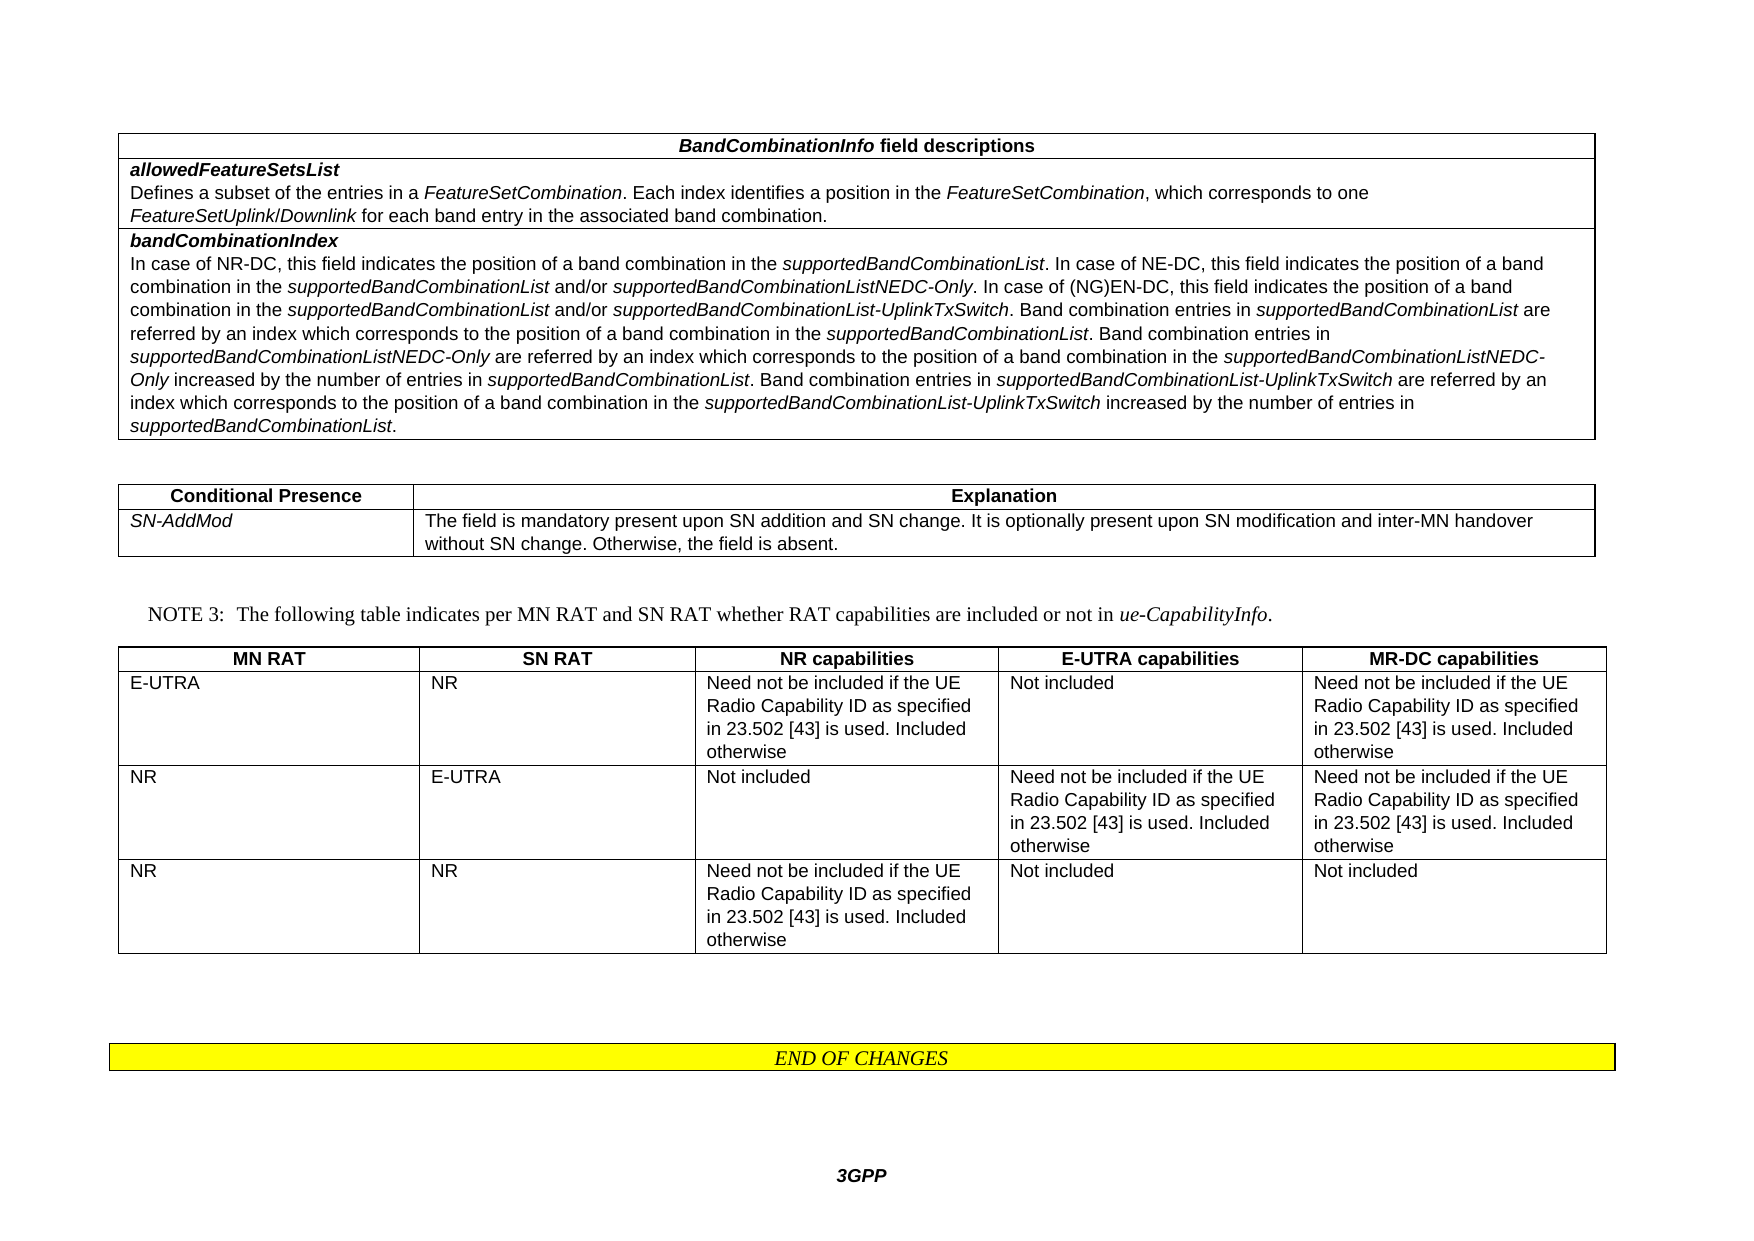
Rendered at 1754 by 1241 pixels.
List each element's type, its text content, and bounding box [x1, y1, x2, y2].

table_cell Not included [999, 860, 1302, 952]
table_cell Not included [696, 766, 998, 858]
table_header E-UTRA capabilities [999, 648, 1302, 671]
table_cell SN-AddMod [119, 510, 413, 556]
table_header Conditional Presence [119, 485, 413, 508]
table_cell Need not be included if the UE Radio Capability ID as specified in 23.502 [43] is used. Included otherwise [696, 860, 998, 952]
table_header Explanation [414, 485, 1594, 508]
table_cell Not included [999, 672, 1302, 764]
table_cell Need not be included if the UE Radio Capability ID as specified in 23.502 [43] is used. Included otherwise [696, 672, 998, 764]
table_cell Need not be included if the UE Radio Capability ID as specified in 23.502 [43] is used. Included otherwise [999, 766, 1302, 858]
table_cell bandCombinationIndex In case of NR-DC, this field indicates the position of a band combination in the supportedBandCombinationList. In case of NE-DC, this field indicates the position of a band combination in the supportedBandCombinationList and/or supportedBandCombinationListNEDC-Only. In case of (NG)EN-DC, this field indicates the position of a band combination in the supportedBandCombinationList and/or supportedBandCombinationList-UplinkTxSwitch. Band combination entries in supportedBandCombinationList are referred by an index which corresponds to the position of a band combination in the supportedBandCombinationList. Band combination entries in supportedBandCombinationListNEDC-Only are referred by an index which corresponds to the position of a band combination in the supportedBandCombinationListNEDC-Only increased by the number of entries in supportedBandCombinationList. Band combination entries in supportedBandCombinationList-UplinkTxSwitch are referred by an index which corresponds to the position of a band combination in the supportedBandCombinationList-UplinkTxSwitch increased by the number of entries in supportedBandCombinationList. [119, 229, 1594, 438]
table_header NR capabilities [696, 648, 998, 671]
table_cell NR [420, 672, 695, 764]
table_header MR-DC capabilities [1303, 648, 1606, 671]
table_cell NR [119, 766, 419, 858]
table_cell E-UTRA [420, 766, 695, 858]
table_header SN RAT [420, 648, 695, 671]
table_cell E-UTRA [119, 672, 419, 764]
text NOTE 3: The following table indicates per MN RAT and SN RAT whether RAT capabilities are included or not in ue-CapabilityInfo. [148, 602, 1606, 626]
table_cell Not included [1303, 860, 1606, 952]
table_header MN RAT [119, 648, 419, 671]
table_cell Need not be included if the UE Radio Capability ID as specified in 23.502 [43] is used. Included otherwise [1303, 766, 1606, 858]
text END OF CHANGES [110, 1044, 1614, 1070]
table_cell NR [420, 860, 695, 952]
table_cell Need not be included if the UE Radio Capability ID as specified in 23.502 [43] is used. Included otherwise [1303, 672, 1606, 764]
table_header BandCombinationInfo field descriptions [119, 134, 1594, 158]
table_cell allowedFeatureSetsList Defines a subset of the entries in a FeatureSetCombination. Each index identifies a position in the FeatureSetCombination, which corresponds to one FeatureSetUplink/Downlink for each band entry in the associated band combination. [119, 159, 1594, 228]
table_cell The field is mandatory present upon SN addition and SN change. It is optionally present upon SN modification and inter-MN handover without SN change. Otherwise, the field is absent. [414, 510, 1594, 556]
table_cell NR [119, 860, 419, 952]
